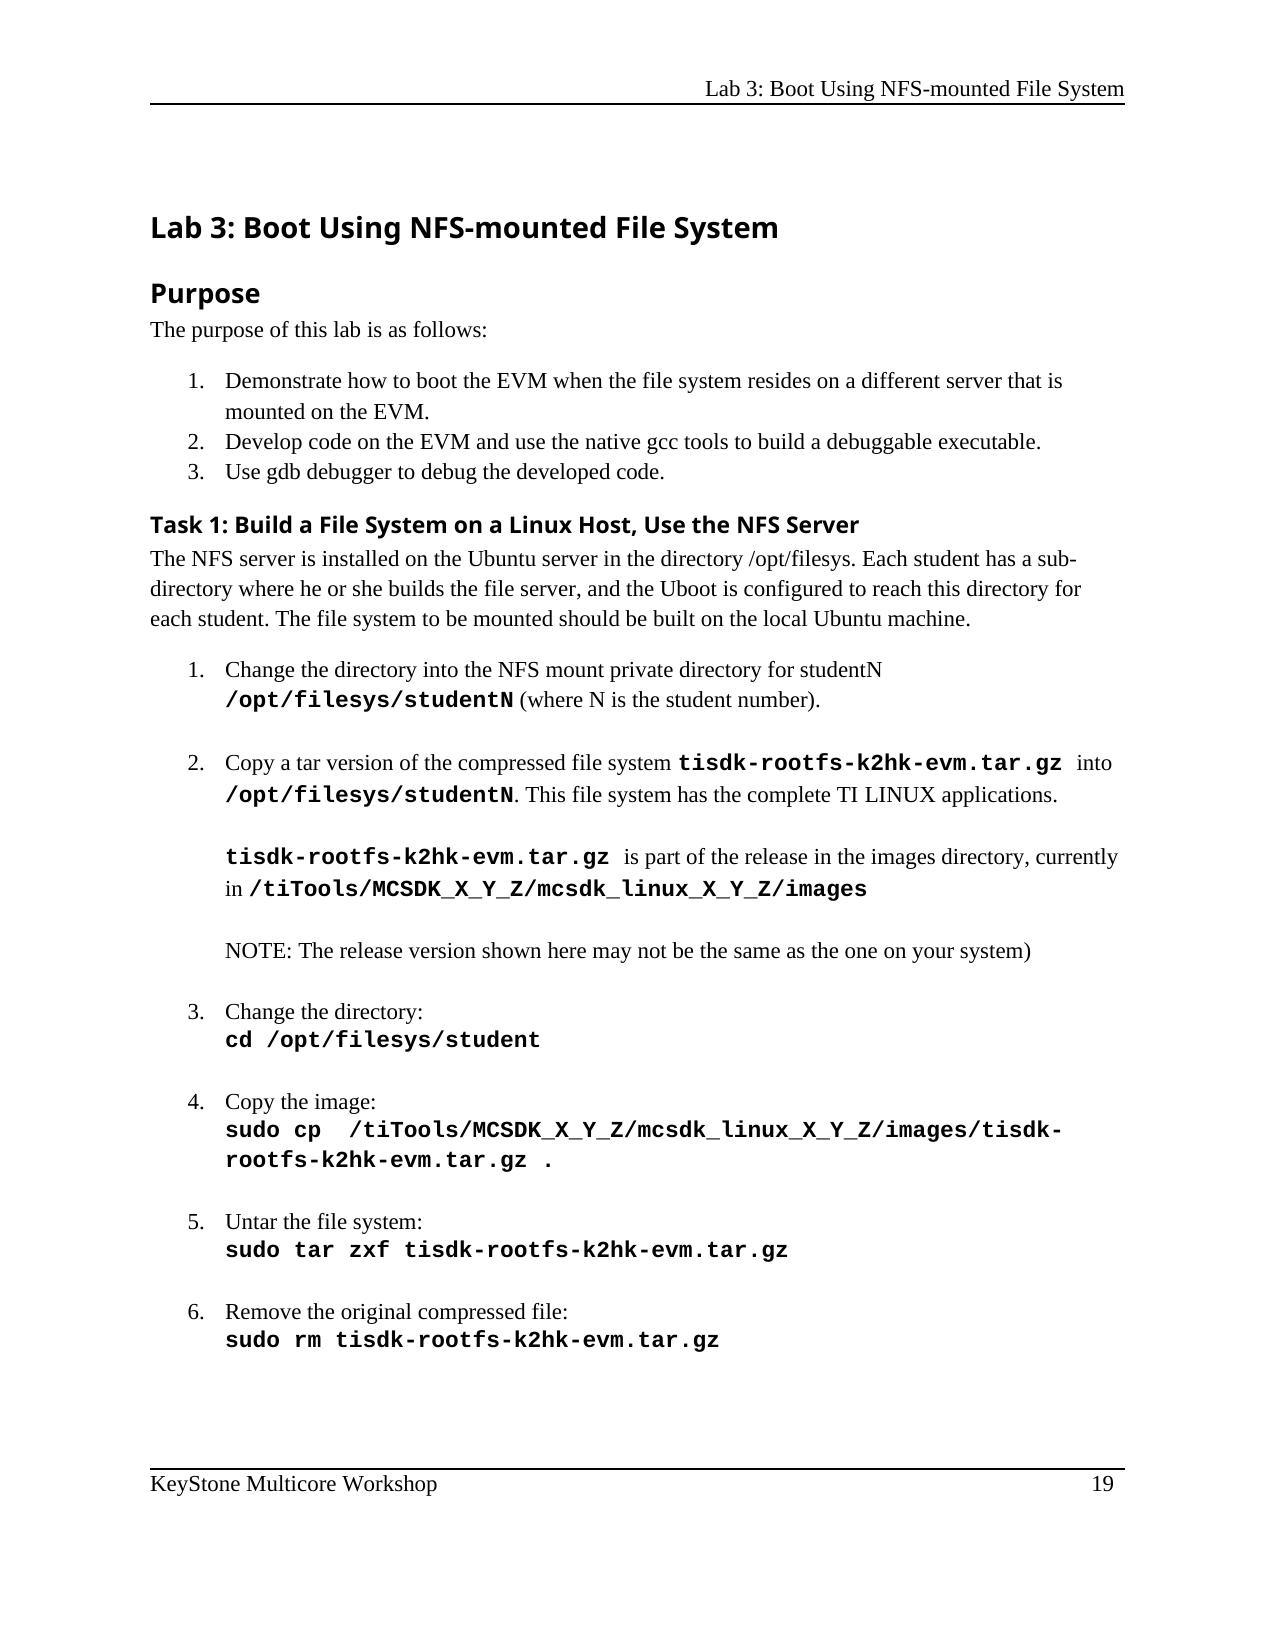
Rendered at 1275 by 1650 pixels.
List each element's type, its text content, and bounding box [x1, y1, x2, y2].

subtitle Lab 3: Boot Using NFS-mounted File System [150, 208, 1125, 247]
list Develop code on the EVM and use the native gcc tools to build a debuggable executable. [187, 428, 1125, 454]
list Untar the file system: sudo tar zxf tisdk-rootfs-k2hk-evm.tar.gz [187, 1208, 1125, 1294]
list Change the directory into the NFS mount private directory for studentN /opt/filesys/studentN (where N is the student number). [187, 656, 1125, 745]
text The purpose of this lab is as follows: [150, 317, 1125, 343]
list Change the directory: cd /opt/filesys/student [187, 998, 1125, 1084]
text The NFS server is installed on the Ubuntu server in the directory /opt/filesys. Each student has a sub-directory where he or she builds the file server, and the Uboot is configured to reach this directory for each student. The file system to be mounted should be built on the local Ubuntu machine. [150, 544, 1125, 631]
list Demonstrate how to boot the EVM when the file system resides on a different server that is mounted on the EVM. [187, 368, 1125, 424]
subtitle Task 1: Build a File System on a Linux Host, Use the NFS Server [150, 509, 1125, 541]
list Use gdb debugger to debug the developed code. [187, 458, 1125, 484]
list tisdk-rootfs-k2hk-evm.tar.gz is part of the release in the images directory, currently in /tiTools/MCSDK_X_Y_Z/mcsdk_linux_X_Y_Z/images NOTE: The release version shown here may not be the same as the one on your system) [225, 843, 1125, 994]
list Remove the original compressed file: sudo rm tisdk-rootfs-k2hk-evm.tar.gz [187, 1298, 1125, 1384]
list Copy the image: sudo cp /tiTools/MCSDK_X_Y_Z/mcsdk_linux_X_Y_Z/images/tisdk-rootfs-k2hk-evm.tar.gz . [187, 1088, 1125, 1204]
subtitle Purpose [150, 274, 1125, 311]
list Copy a tar version of the compressed file system tisdk-rootfs-k2hk-evm.tar.gz into /opt/filesys/studentN. This file system has the complete TI LINUX applications. [187, 748, 1125, 839]
